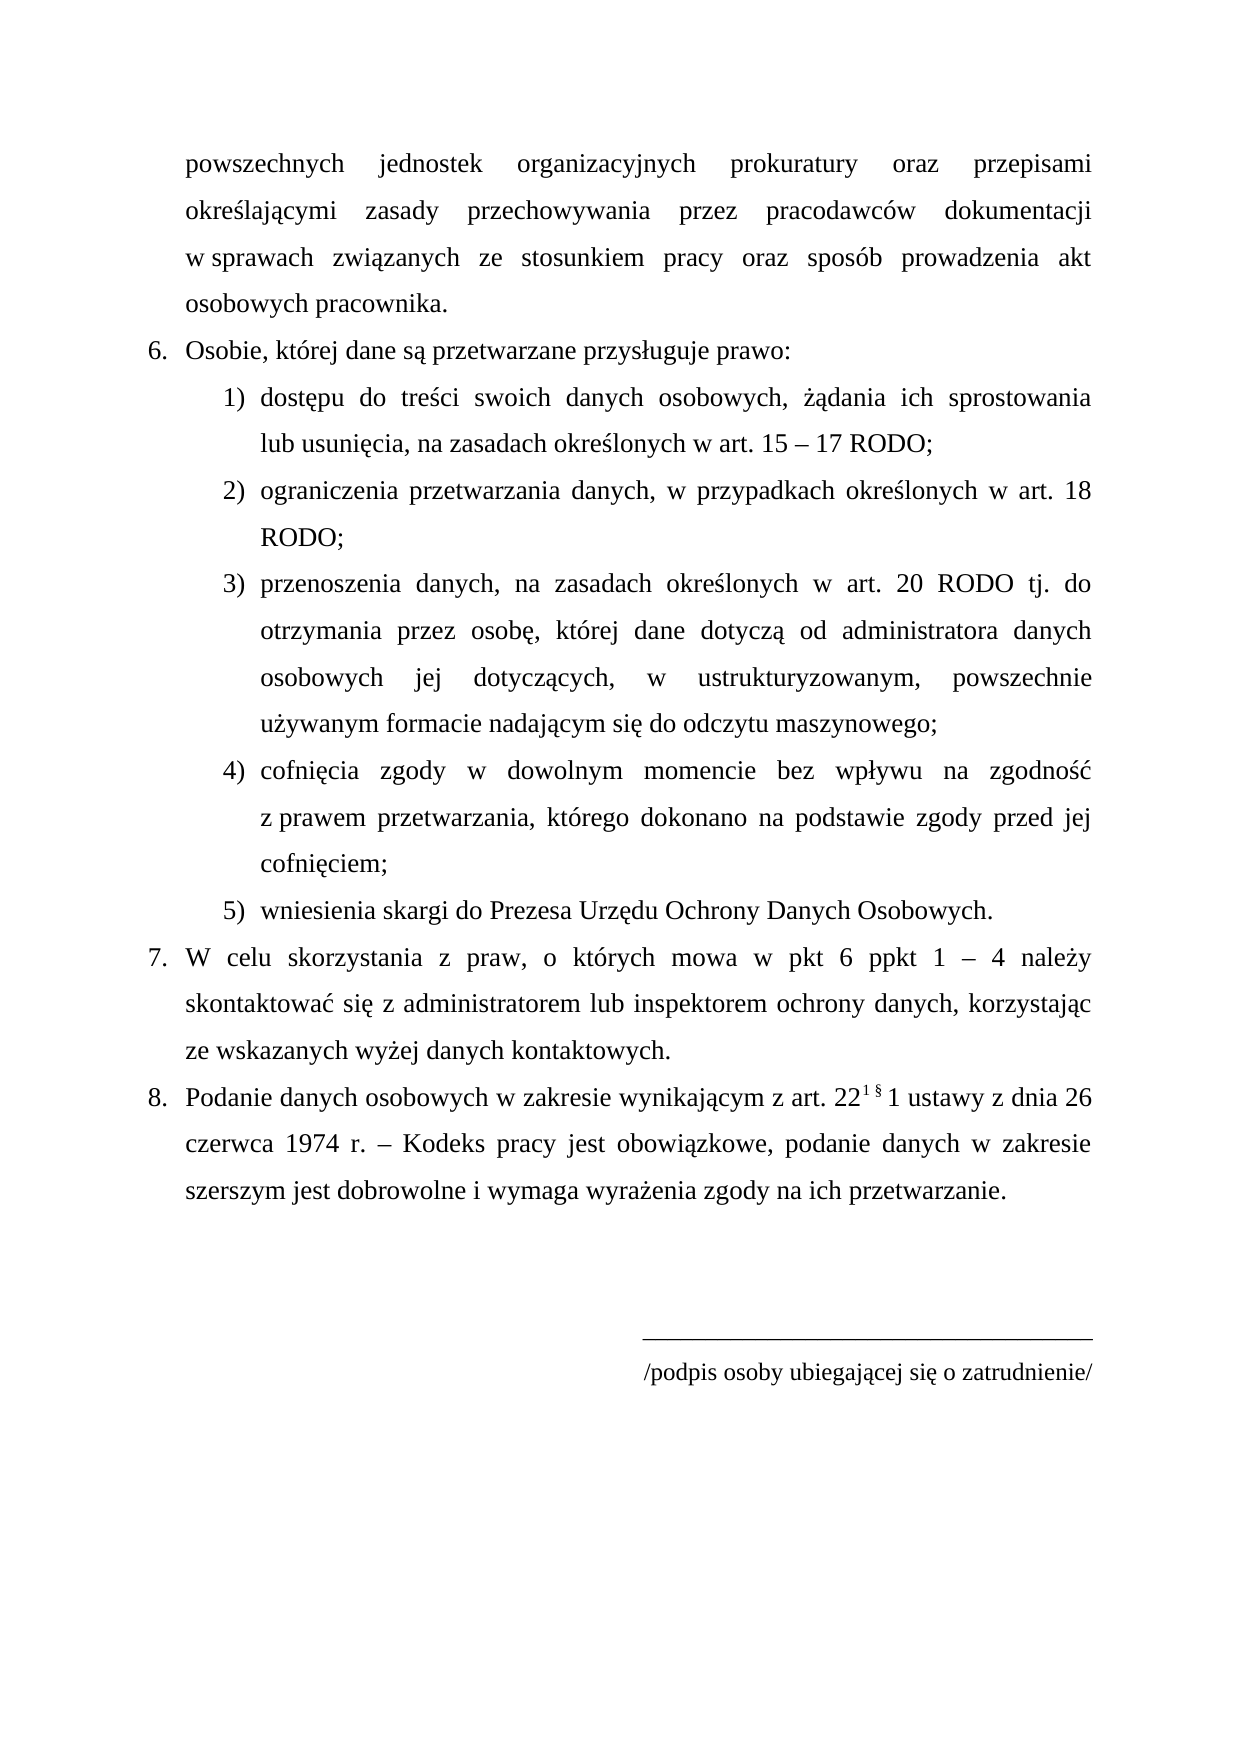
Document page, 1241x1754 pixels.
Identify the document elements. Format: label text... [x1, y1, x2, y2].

list Osobie, której dane są przetwarzane przysługuje prawo: [148, 334, 1093, 365]
list wniesienia skargi do Prezesa Urzędu Ochrony Danych Osobowych. [223, 894, 1093, 925]
text /podpis osoby ubiegającej się o zatrudnienie/ [148, 1357, 1093, 1386]
list W celu skorzystania z praw, o których mowa w pkt 6 ppkt 1 – 4 należy skontaktować się z administratorem lub inspektorem ochrony danych, korzystając ze wskazanych wyżej danych kontaktowych. [148, 941, 1093, 1065]
list przenoszenia danych, na zasadach określonych w art. 20 RODO tj. do otrzymania przez osobę, której dane dotyczą od administratora danych osobowych jej dotyczących, w ustrukturyzowanym, powszechnie używanym formacie nadającym się do odczytu maszynowego; [223, 568, 1093, 739]
list dostępu do treści swoich danych osobowych, żądania ich sprostowania lub usunięcia, na zasadach określonych w art. 15 – 17 RODO; [223, 381, 1093, 459]
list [148, 148, 1093, 319]
list ograniczenia przetwarzania danych, w przypadkach określonych w art. 18 RODO; [223, 474, 1093, 552]
list Podanie danych osobowych w zakresie wynikającym z art. 221 § 1 ustawy z dnia 26 czerwca 1974 r. – Kodeks pracy jest obowiązkowe, podanie danych w zakresie szerszym jest dobrowolne i wymaga wyrażenia zgody na ich przetwarzanie. [148, 1081, 1093, 1205]
text ____________________________________ [148, 1314, 1093, 1343]
list cofnięcia zgody w dowolnym momencie bez wpływu na zgodność z prawem przetwarzania, którego dokonano na podstawie zgody przed jej cofnięciem; [223, 754, 1093, 879]
